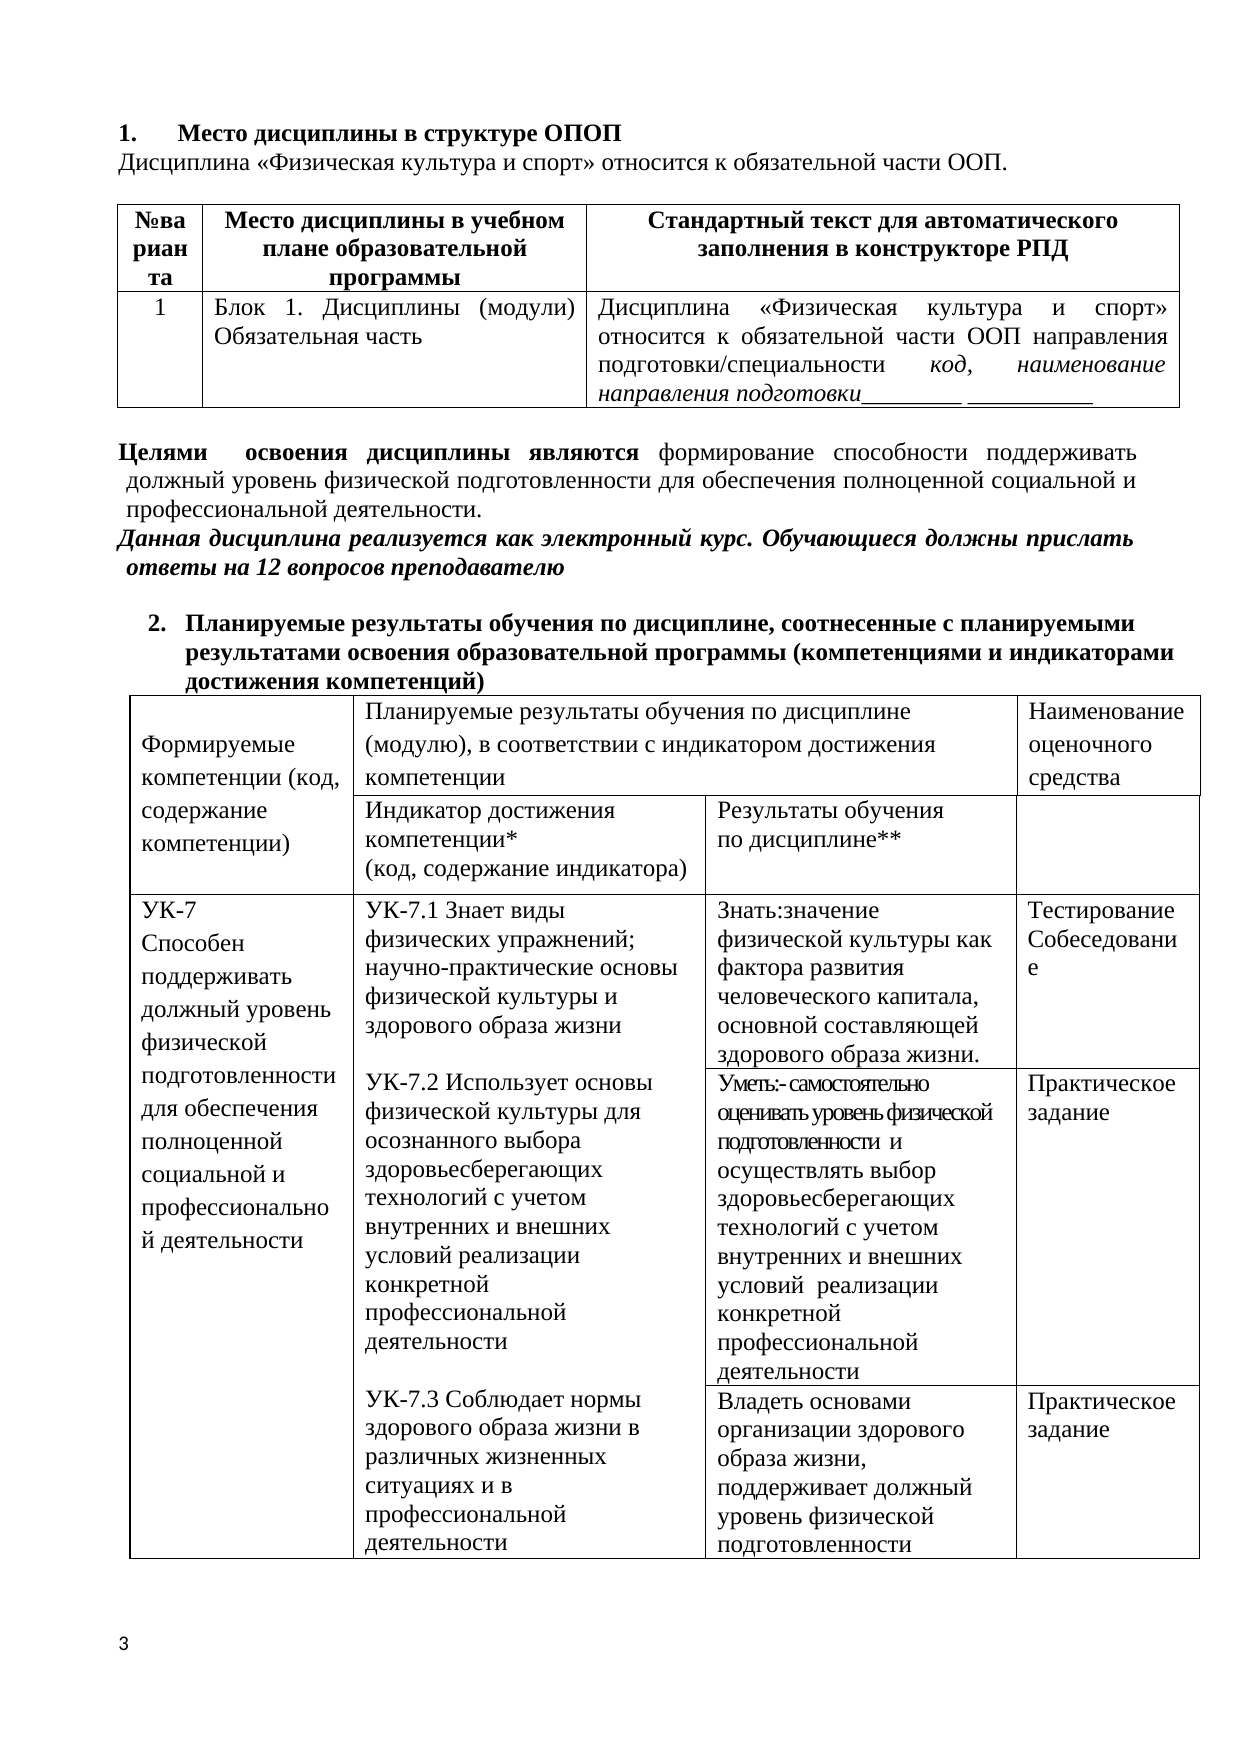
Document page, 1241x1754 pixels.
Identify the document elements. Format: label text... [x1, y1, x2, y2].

table_header Формируемые компетенции (код, содержание компетенции) [131, 696, 353, 894]
table_cell Результаты обучения по дисциплине** [706, 796, 1016, 894]
table_cell Блок 1. Дисциплины (модули) Обязательная часть [203, 292, 586, 407]
list Место дисциплины в структуре ОПОП [118, 118, 1137, 147]
table_cell [1017, 796, 1199, 894]
list Планируемые результаты обучения по дисциплине, соотнесенные с планируемыми результатами освоения образовательной программы (компетенциями и индикаторами достижения компетенций) [148, 608, 1181, 695]
table_cell Владеть основами организации здорового образа жизни, поддерживает должный уровень физической подготовленности [706, 1386, 1016, 1558]
table_header Стандартный текст для автоматического заполнения в конструкторе РПД [587, 205, 1179, 291]
table_cell Знать:значение физической культуры как фактора развития человеческого капитала, основной составляющей здорового образа жизни. [706, 895, 1016, 1067]
table_header №варианта [118, 205, 202, 291]
table_cell Практическое задание [1017, 1069, 1199, 1385]
text Целями освоения дисциплины являются формирование способности поддерживать должный уровень физической подготовленности для обеспечения полноценной социальной и профессиональной деятельности. [118, 437, 1137, 523]
table_cell Тестирование Собеседование [1017, 895, 1199, 1067]
table_cell 1 [118, 292, 202, 407]
table_cell Индикатор достижения компетенции* (код, содержание индикатора) [354, 796, 705, 894]
table_cell Практическое задание [1017, 1386, 1199, 1558]
table_cell Уметь:- самостоятельно оценивать уровень физической подготовленности и осуществлять выбор здоровьесберегающих технологий с учетом внутренних и внешних условий реализации конкретной профессиональной деятельности [706, 1069, 1016, 1385]
text Данная дисциплина реализуется как электронный курс. Обучающиеся должны прислать ответы на 12 вопросов преподавателю [118, 523, 1137, 581]
table_cell Дисциплина «Физическая культура и спорт» относится к обязательной части ООП направления подготовки/специальности код, наименование направления подготовки________ __________ [587, 292, 1179, 407]
table_header Планируемые результаты обучения по дисциплине (модулю), в соответствии с индикатором достижения компетенции [354, 696, 1017, 794]
table_header Наименование оценочного средства [1018, 696, 1200, 794]
table_header Место дисциплины в учебном плане образовательной программы [203, 205, 586, 291]
table_cell УК-7.1 Знает виды физических упражнений; научно-практические основы физической культуры и здорового образа жизни УК-7.2 Использует основы физической культуры для осознанного выбора здоровьесберегающих технологий с учетом внутренних и внешних условий реализации конкретной профессиональной деятельности УК-7.3 Соблюдает нормы здорового образа жизни в различных жизненных ситуациях и в профессиональной деятельности [354, 895, 705, 1558]
table_cell УК-7 Способен поддерживать должный уровень физической подготовленности для обеспечения полноценной социальной и профессиональной деятельности [131, 895, 353, 1558]
text Дисциплина «Физическая культура и спорт» относится к обязательной части ООП. [118, 147, 1137, 176]
